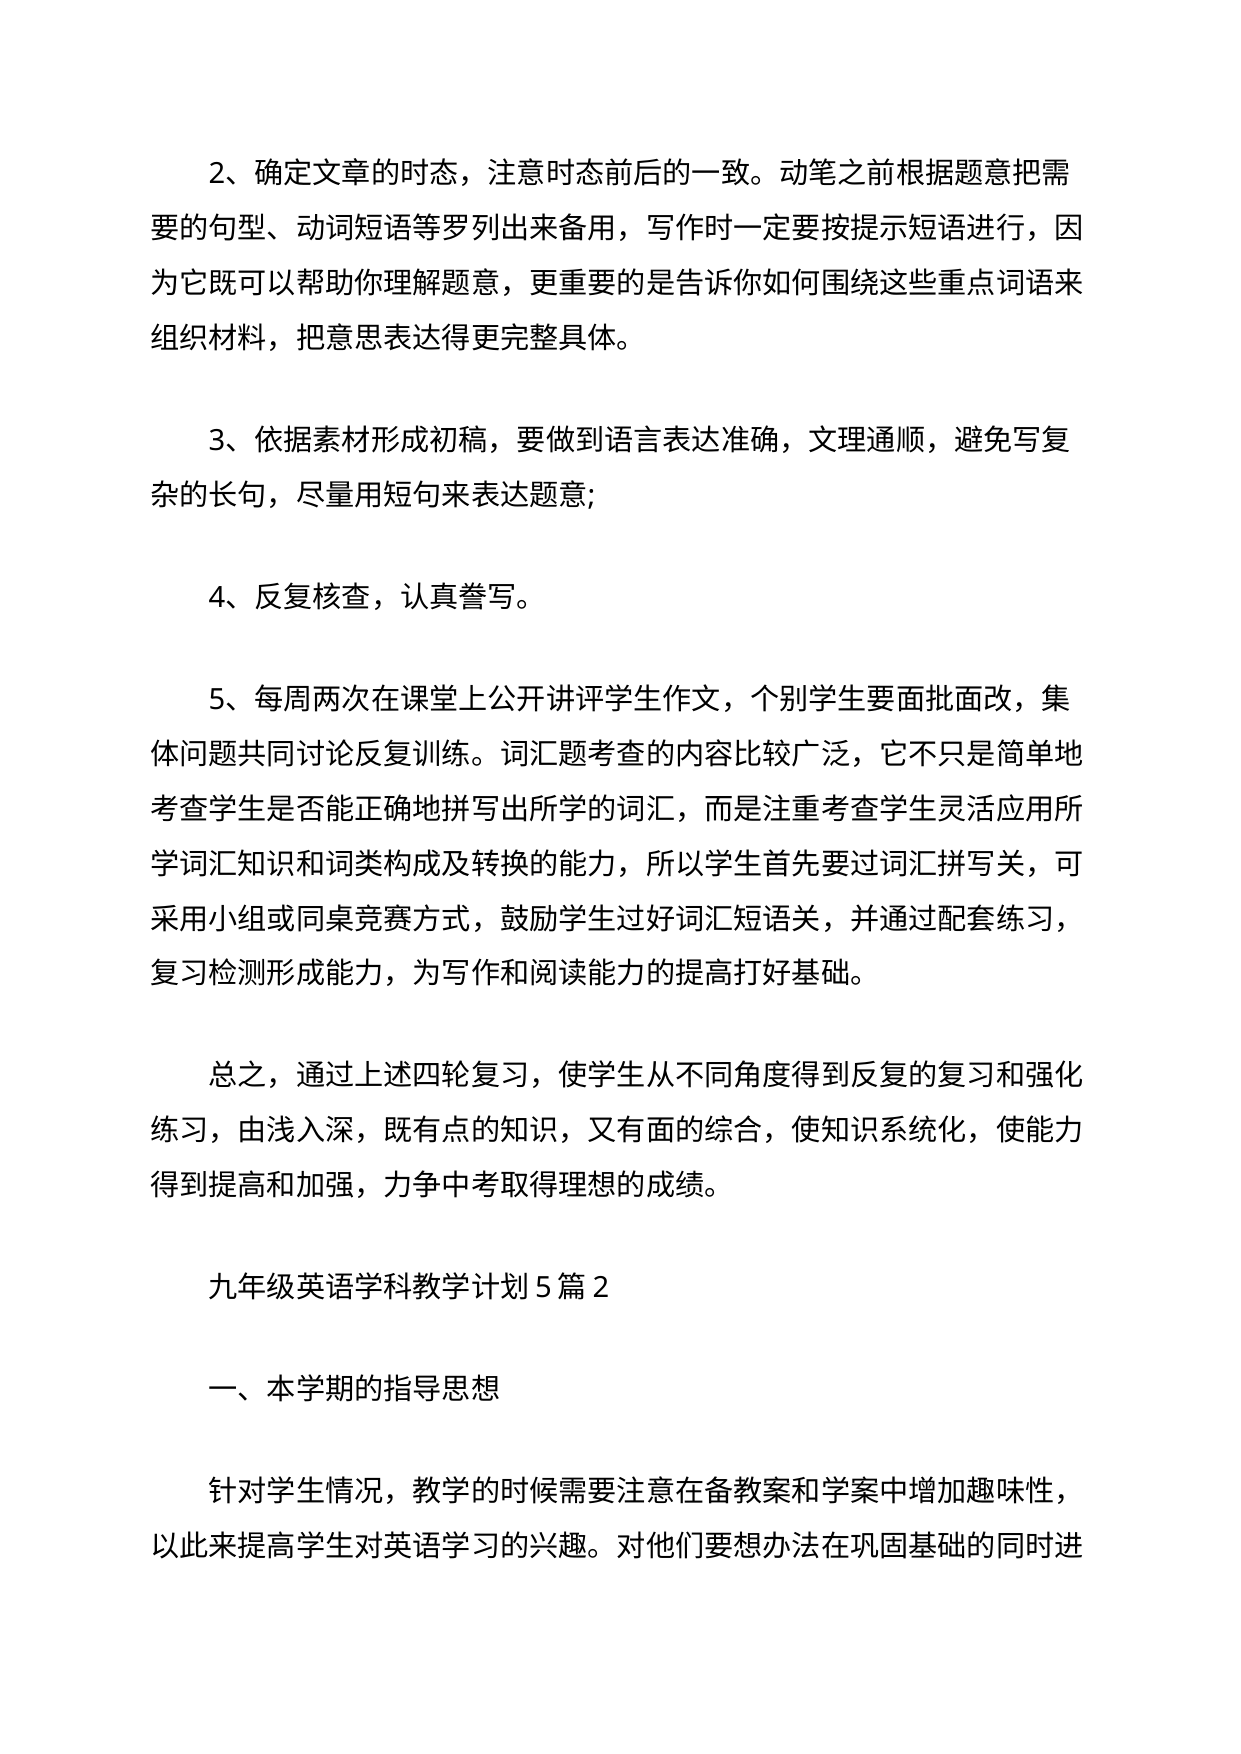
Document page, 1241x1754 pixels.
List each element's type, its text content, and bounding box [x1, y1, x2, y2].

text 一、本学期的指导思想 [150, 1365, 1090, 1408]
text 2、确定文章的时态，注意时态前后的一致。动笔之前根据题意把需要的句型、动词短语等罗列出来备用，写作时一定要按提示短语进行，因为它既可以帮助你理解题意，更重要的是告诉你如何围绕这些重点词语来组织材料，把意思表达得更完整具体。 [150, 150, 1090, 357]
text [150, 1467, 1090, 1564]
text 4、反复核查，认真誊写。 [150, 573, 1090, 616]
text 九年级英语学科教学计划5篇2 [150, 1263, 1090, 1306]
text 3、依据素材形成初稿，要做到语言表达准确，文理通顺，避免写复杂的长句，尽量用短句来表达题意; [150, 417, 1090, 514]
text 5、每周两次在课堂上公开讲评学生作文，个别学生要面批面改，集体问题共同讨论反复训练。词汇题考查的内容比较广泛，它不只是简单地考查学生是否能正确地拼写出所学的词汇，而是注重考查学生灵活应用所学词汇知识和词类构成及转换的能力，所以学生首先要过词汇拼写关，可采用小组或同桌竞赛方式，鼓励学生过好词汇短语关，并通过配套练习，复习检测形成能力，为写作和阅读能力的提高打好基础。 [150, 676, 1090, 992]
text 总之，通过上述四轮复习，使学生从不同角度得到反复的复习和强化练习，由浅入深，既有点的知识，又有面的综合，使知识系统化，使能力得到提高和加强，力争中考取得理想的成绩。 [150, 1052, 1090, 1204]
